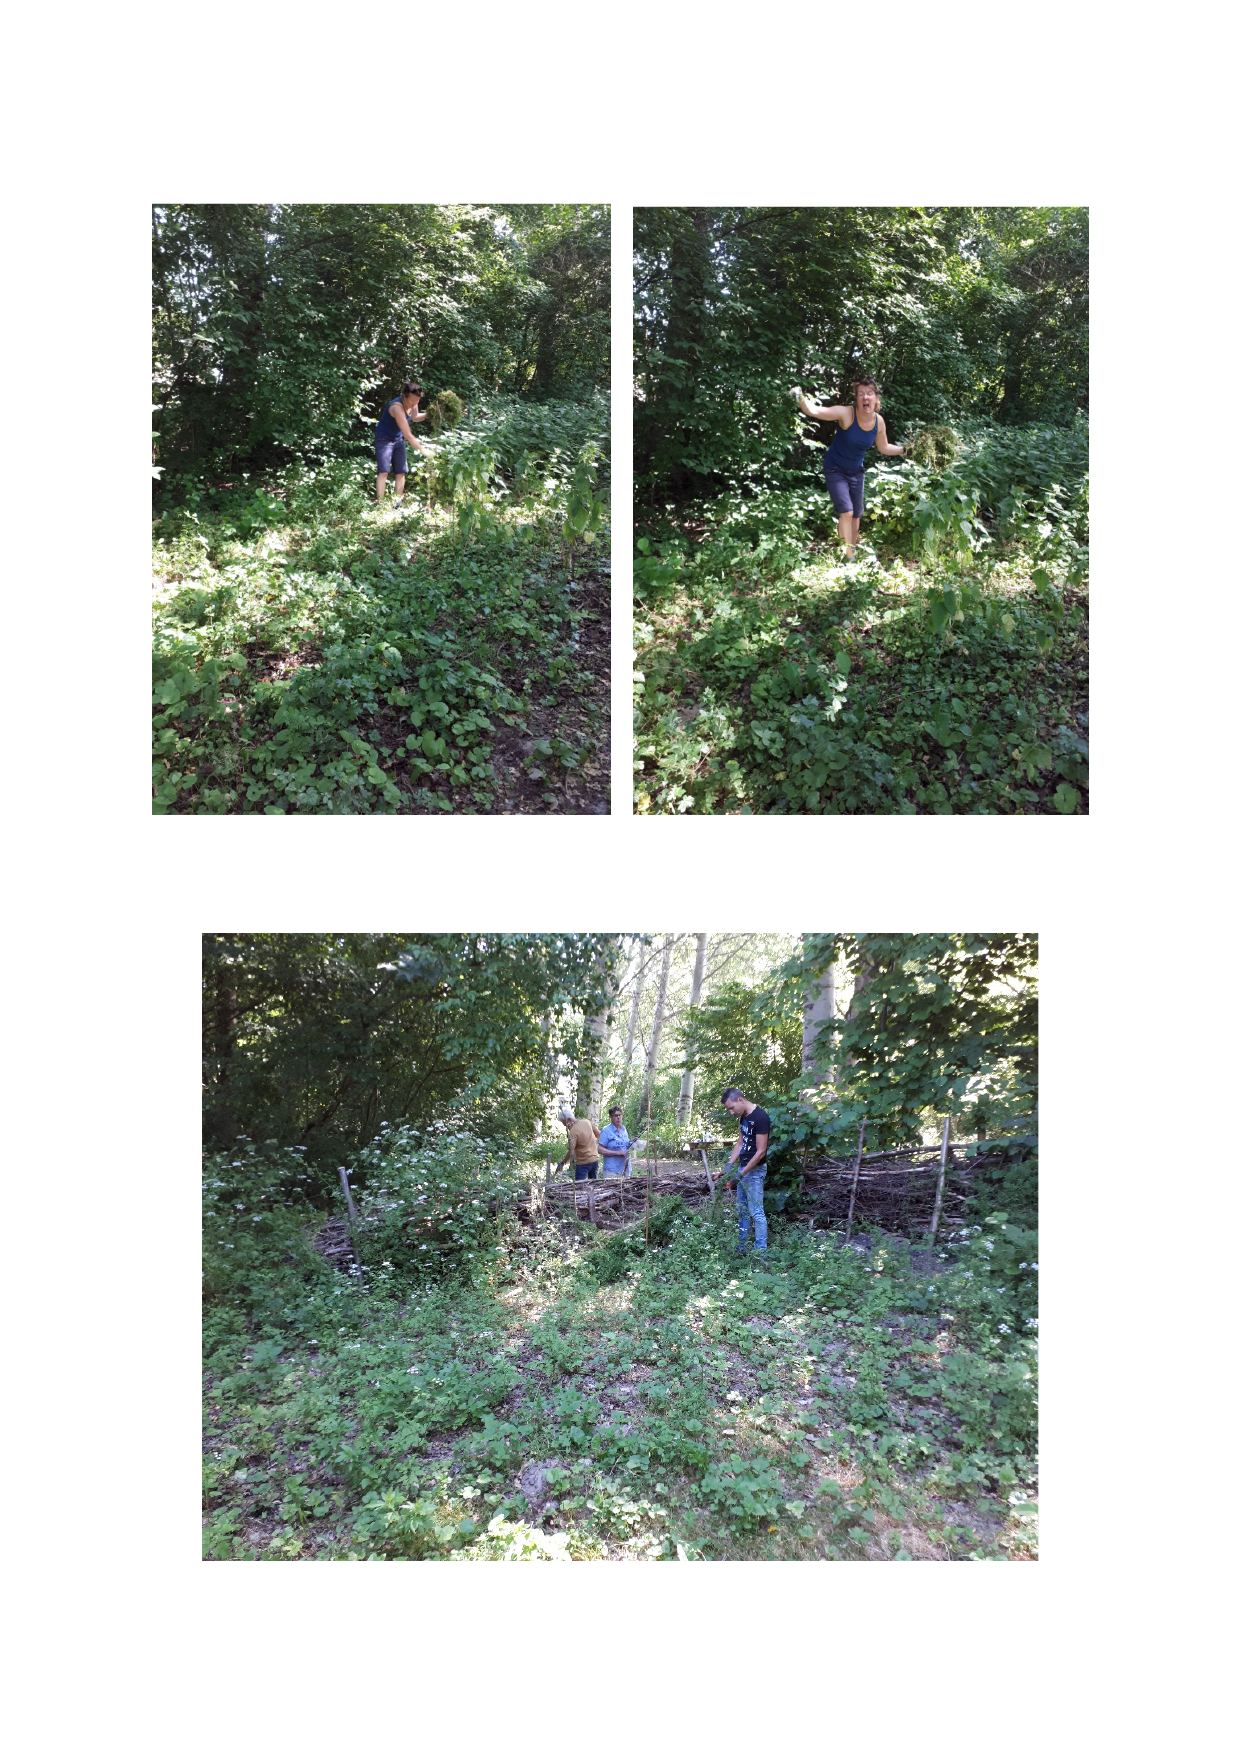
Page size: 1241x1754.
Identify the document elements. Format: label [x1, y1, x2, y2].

picture [202, 933, 1039, 1561]
picture [633, 207, 1089, 814]
picture [152, 204, 611, 814]
